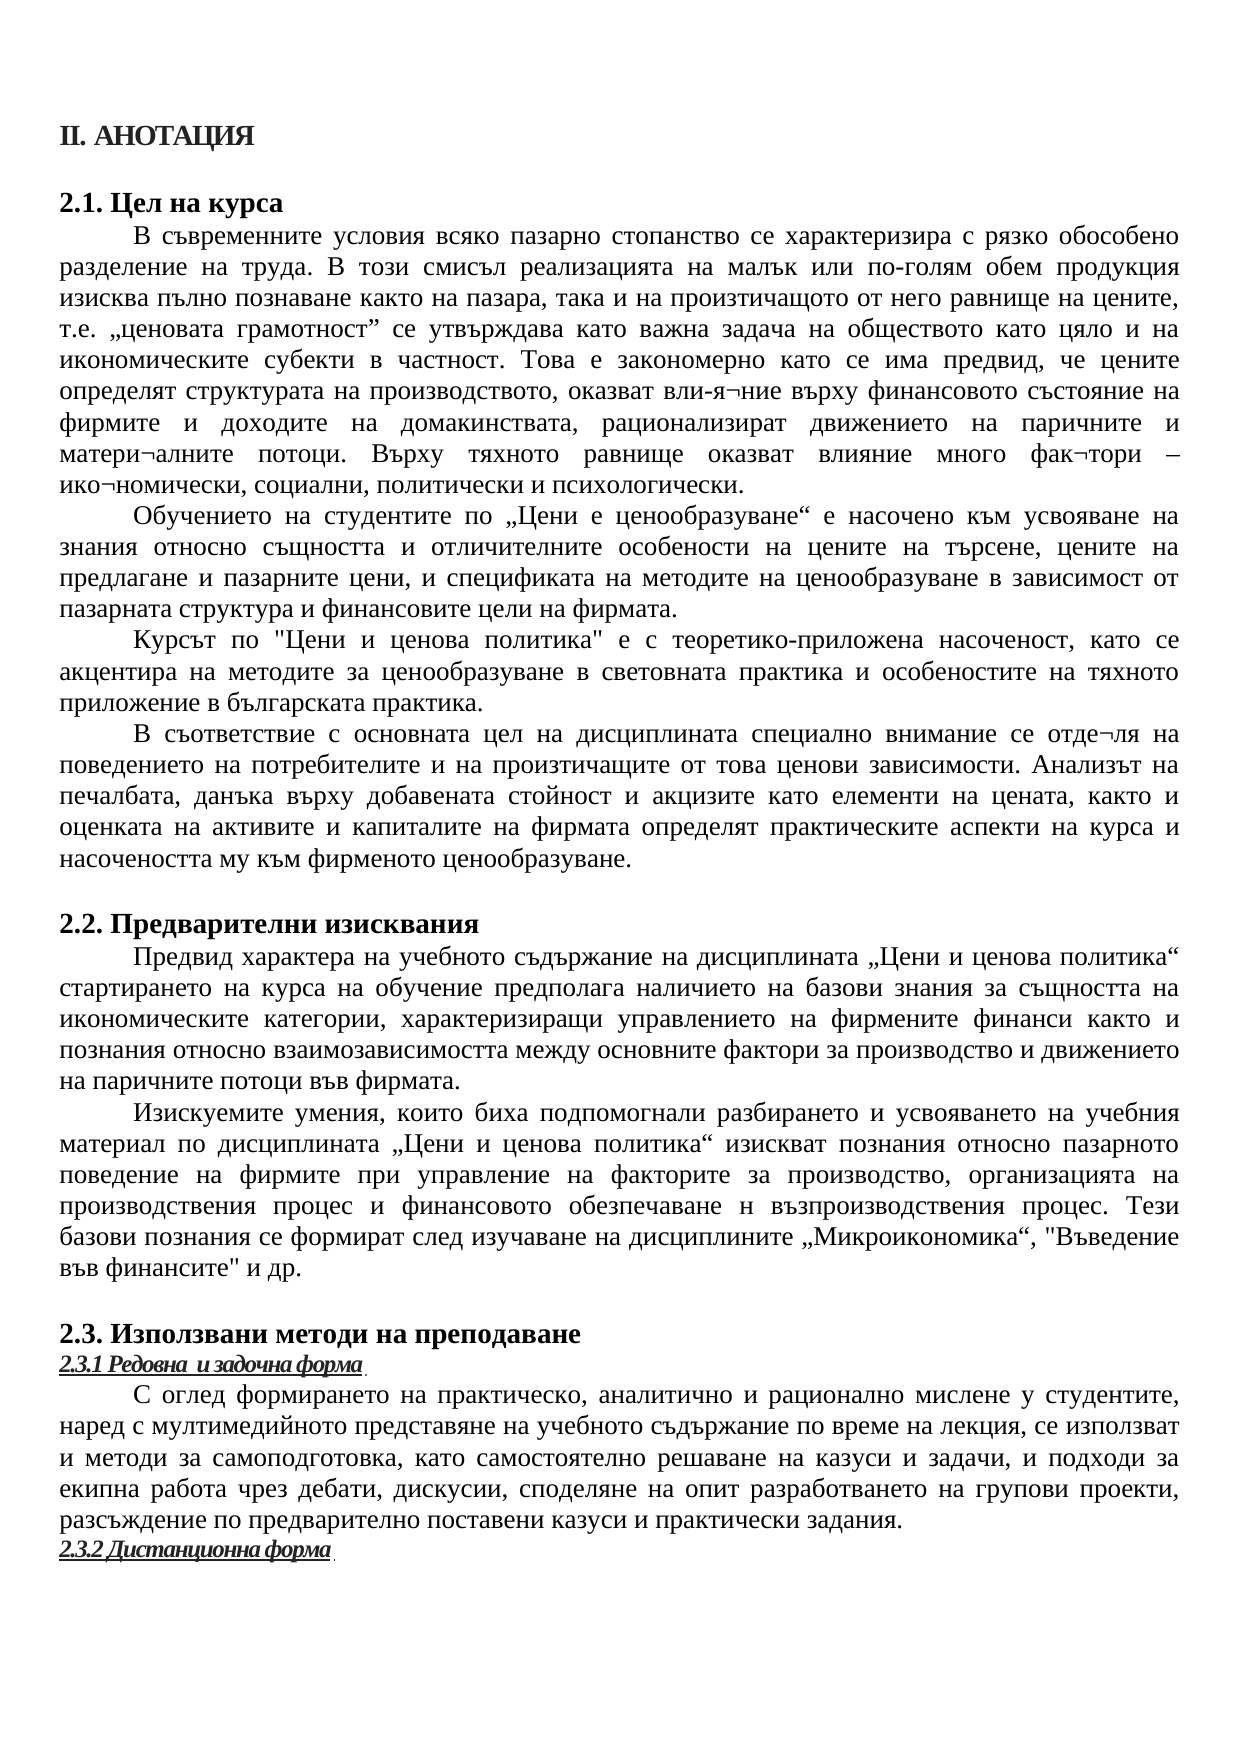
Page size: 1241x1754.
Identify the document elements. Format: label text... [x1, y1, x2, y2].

text В съответствие с основната цел на дисциплината специално внимание се отде¬ля на поведението на потребителите и на произтичащите от това ценови зависимости. Анализът на печалбата, данъка върху добавената стойност и акцизите като елементи на цената, както и оценката на активите и капиталите на фирмата определят практическите аспекти на курса и насочеността му към фирменото ценообразуване. [59, 717, 1181, 873]
text Изискуемите умения, които биха подпомогнали разбирането и усвояването на учебния материал по дисциплината „Цени и ценова политика“ изискват познания относно пазарното поведение на фирмите при управление на факторите за производство, организацията на производствения процес и финансовото обезпечаване н възпроизводствения процес. Тези базови познания се формират след изучаване на дисциплините „Микроикономика“, "Въведение във финансите" и др. [59, 1096, 1181, 1282]
text Предвид характера на учебното съдържание на дисциплината „Цени и ценова политика“ стартирането на курса на обучение предполага наличието на базови знания за същността на икономическите категории, характеризиращи управлението на фирмените финанси както и познания относно взаимозависимостта между основните фактори за производство и движението на паричните потоци във фирмата. [59, 940, 1181, 1096]
text Обучението на студентите по „Цени е ценообразуване“ е насочено към усвояване на знания относно същността и отличителните особености на цените на търсене, цените на предлагане и пазарните цени, и спецификата на методите на ценообразуване в зависимост от пазарната структура и финансовите цели на фирмата. [59, 499, 1181, 624]
text 2.3.2 Дистанционна форма [59, 1534, 1181, 1563]
text 2.3.1 Редовна и задочна форма [59, 1349, 1181, 1378]
text 2.2. Предварителни изисквания [59, 906, 1181, 940]
text 2.1. Цел на курса [59, 185, 1181, 219]
text II. Анотация [59, 118, 1181, 152]
text 2.3. Използвани методи на преподаване [59, 1316, 1181, 1349]
text Курсът по "Цени и ценова политика" е с теоретико-приложена насоченост, като се акцентира на методите за ценообразуване в световната практика и особеностите на тяхното приложение в българската практика. [59, 624, 1181, 717]
text В съвременните условия всяко пазарно стопанство се характеризира с рязко обособено разделение на труда. В този смисъл реализацията на малък или по-голям обем продукция изисква пълно познаване както на пазара, така и на произтичащото от него равнище на цените, т.е. „ценовата грамотност” се утвърждава като важна задача на обществото като цяло и на икономическите субекти в частност. Това е закономерно като се има предвид, че цените определят структурата на производството, оказват вли-я¬ние върху финансовото състояние на фирмите и доходите на домакинствата, рационализират движението на паричните и матери¬алните потоци. Върху тяхното равнище оказват влияние много фак¬тори – ико¬номически, социални, политически и психологически. [59, 219, 1181, 499]
text С оглед формирането на практическо, аналитично и рационално мислене у студентите, наред с мултимедийното представяне на учебното съдържание по време на лекция, се използват и методи за самоподготовка, като самостоятелно решаване на казуси и задачи, и подходи за екипна работа чрез дебати, дискусии, споделяне на опит разработването на групови проекти, разсъждение по предварително поставени казуси и практически задания. [59, 1378, 1181, 1534]
